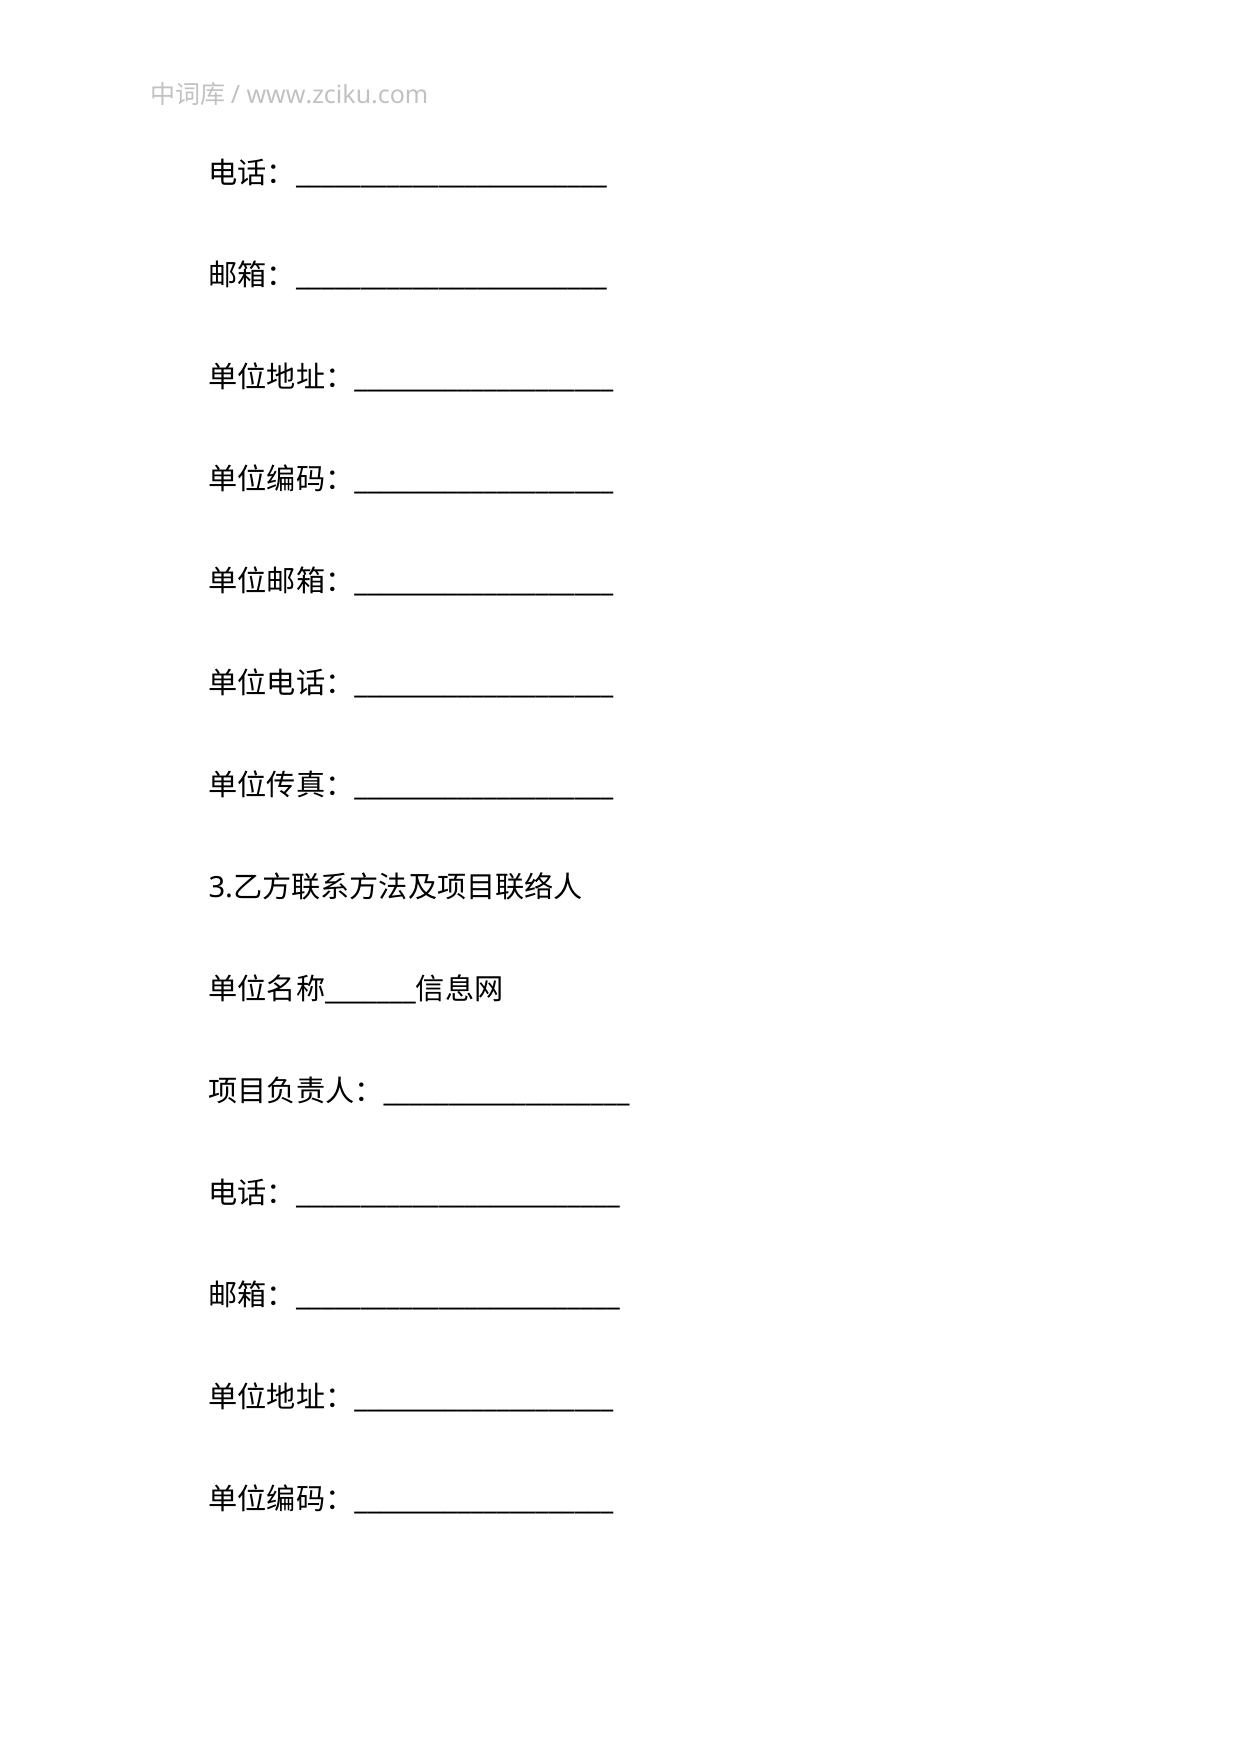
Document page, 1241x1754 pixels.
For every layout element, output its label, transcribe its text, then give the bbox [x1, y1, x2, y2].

text 电话：_________________________ [150, 1170, 1090, 1212]
text 单位电话：____________________ [150, 660, 1090, 702]
text 单位地址：____________________ [150, 354, 1090, 396]
text 项目负责人：___________________ [150, 1068, 1090, 1110]
text 单位名称_______信息网 [150, 966, 1090, 1008]
text 电话：________________________ [150, 150, 1090, 192]
text 3.乙方联系方法及项目联络人 [150, 864, 1090, 906]
text 单位邮箱：____________________ [150, 558, 1090, 600]
text 单位编码：____________________ [150, 1476, 1090, 1518]
text 邮箱：_________________________ [150, 1272, 1090, 1314]
text 单位传真：____________________ [150, 762, 1090, 804]
text 单位编码：____________________ [150, 456, 1090, 498]
text 邮箱：________________________ [150, 252, 1090, 294]
text 单位地址：____________________ [150, 1374, 1090, 1416]
